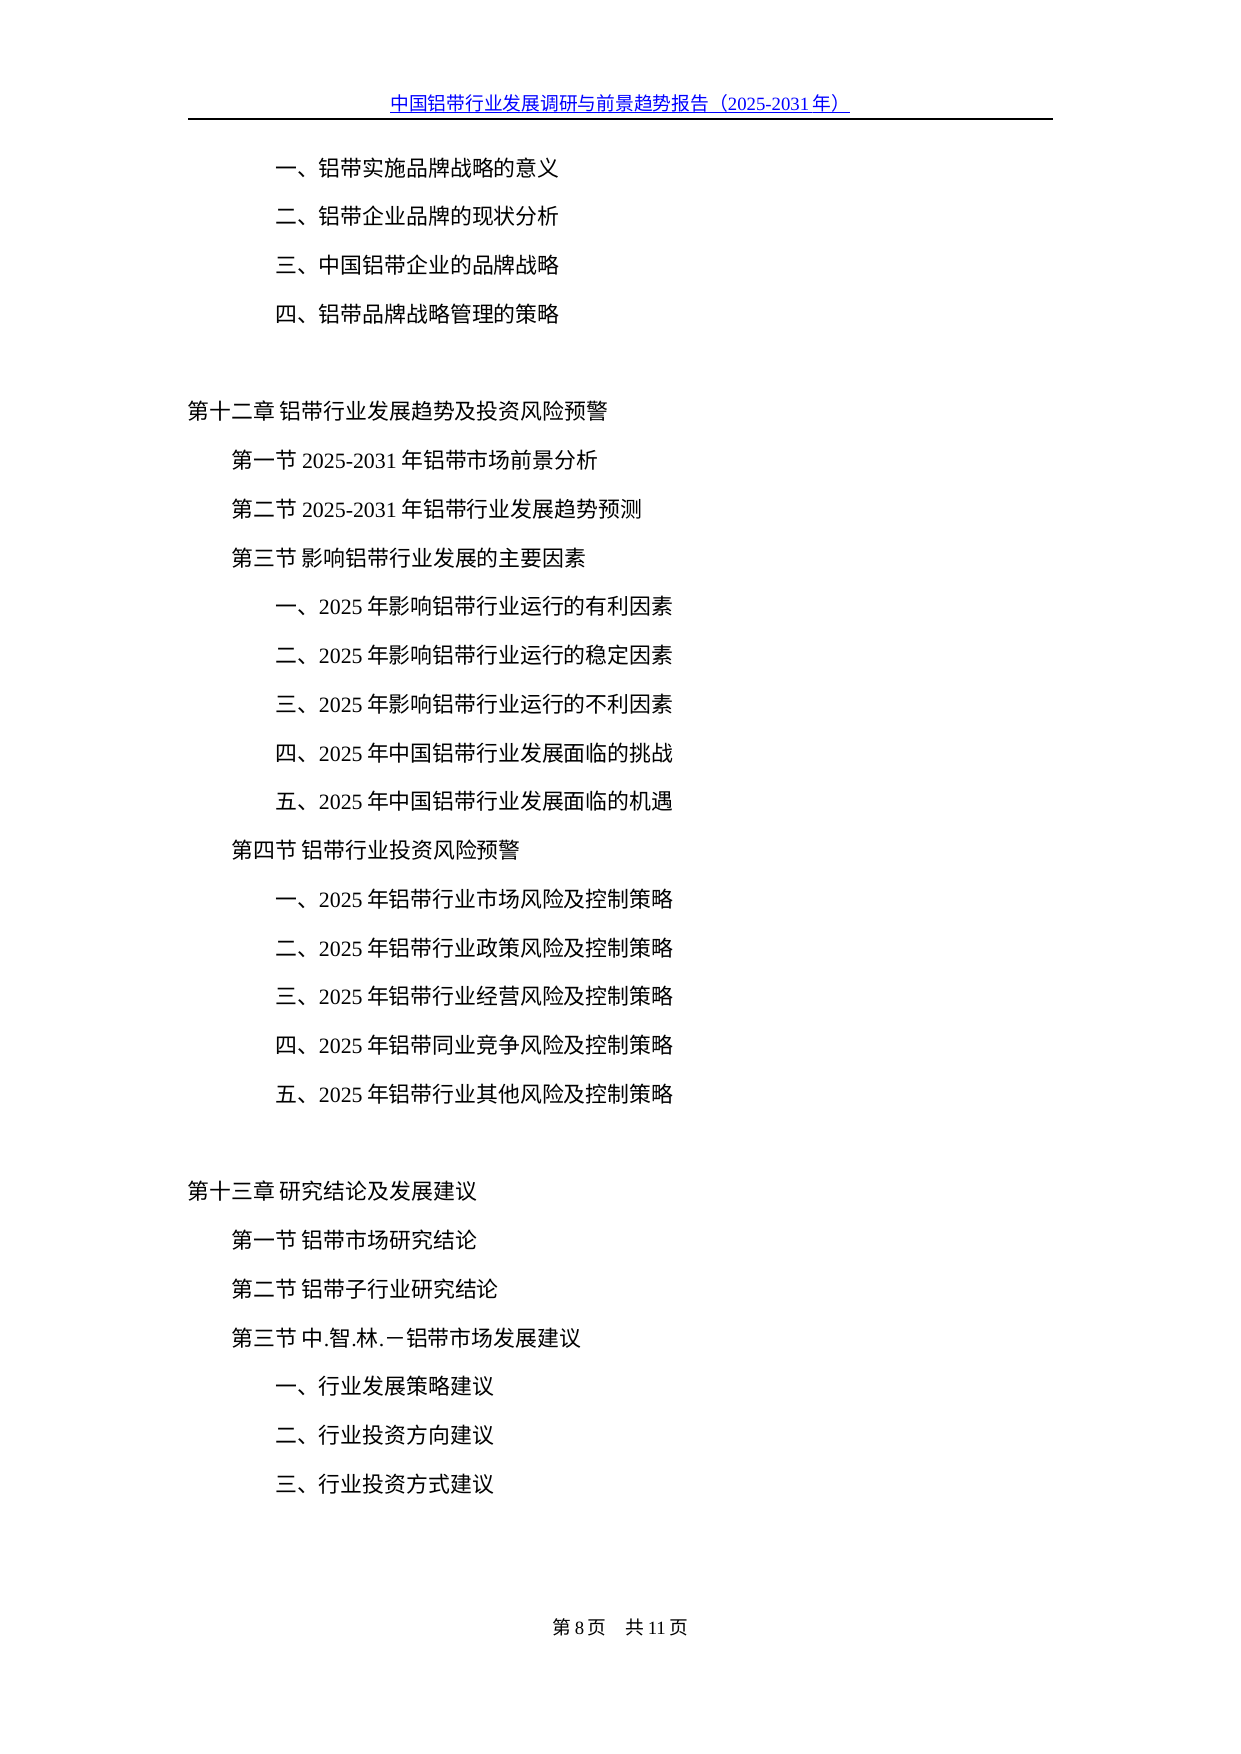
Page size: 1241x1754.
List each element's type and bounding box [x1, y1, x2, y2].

text [187, 150, 1053, 1499]
